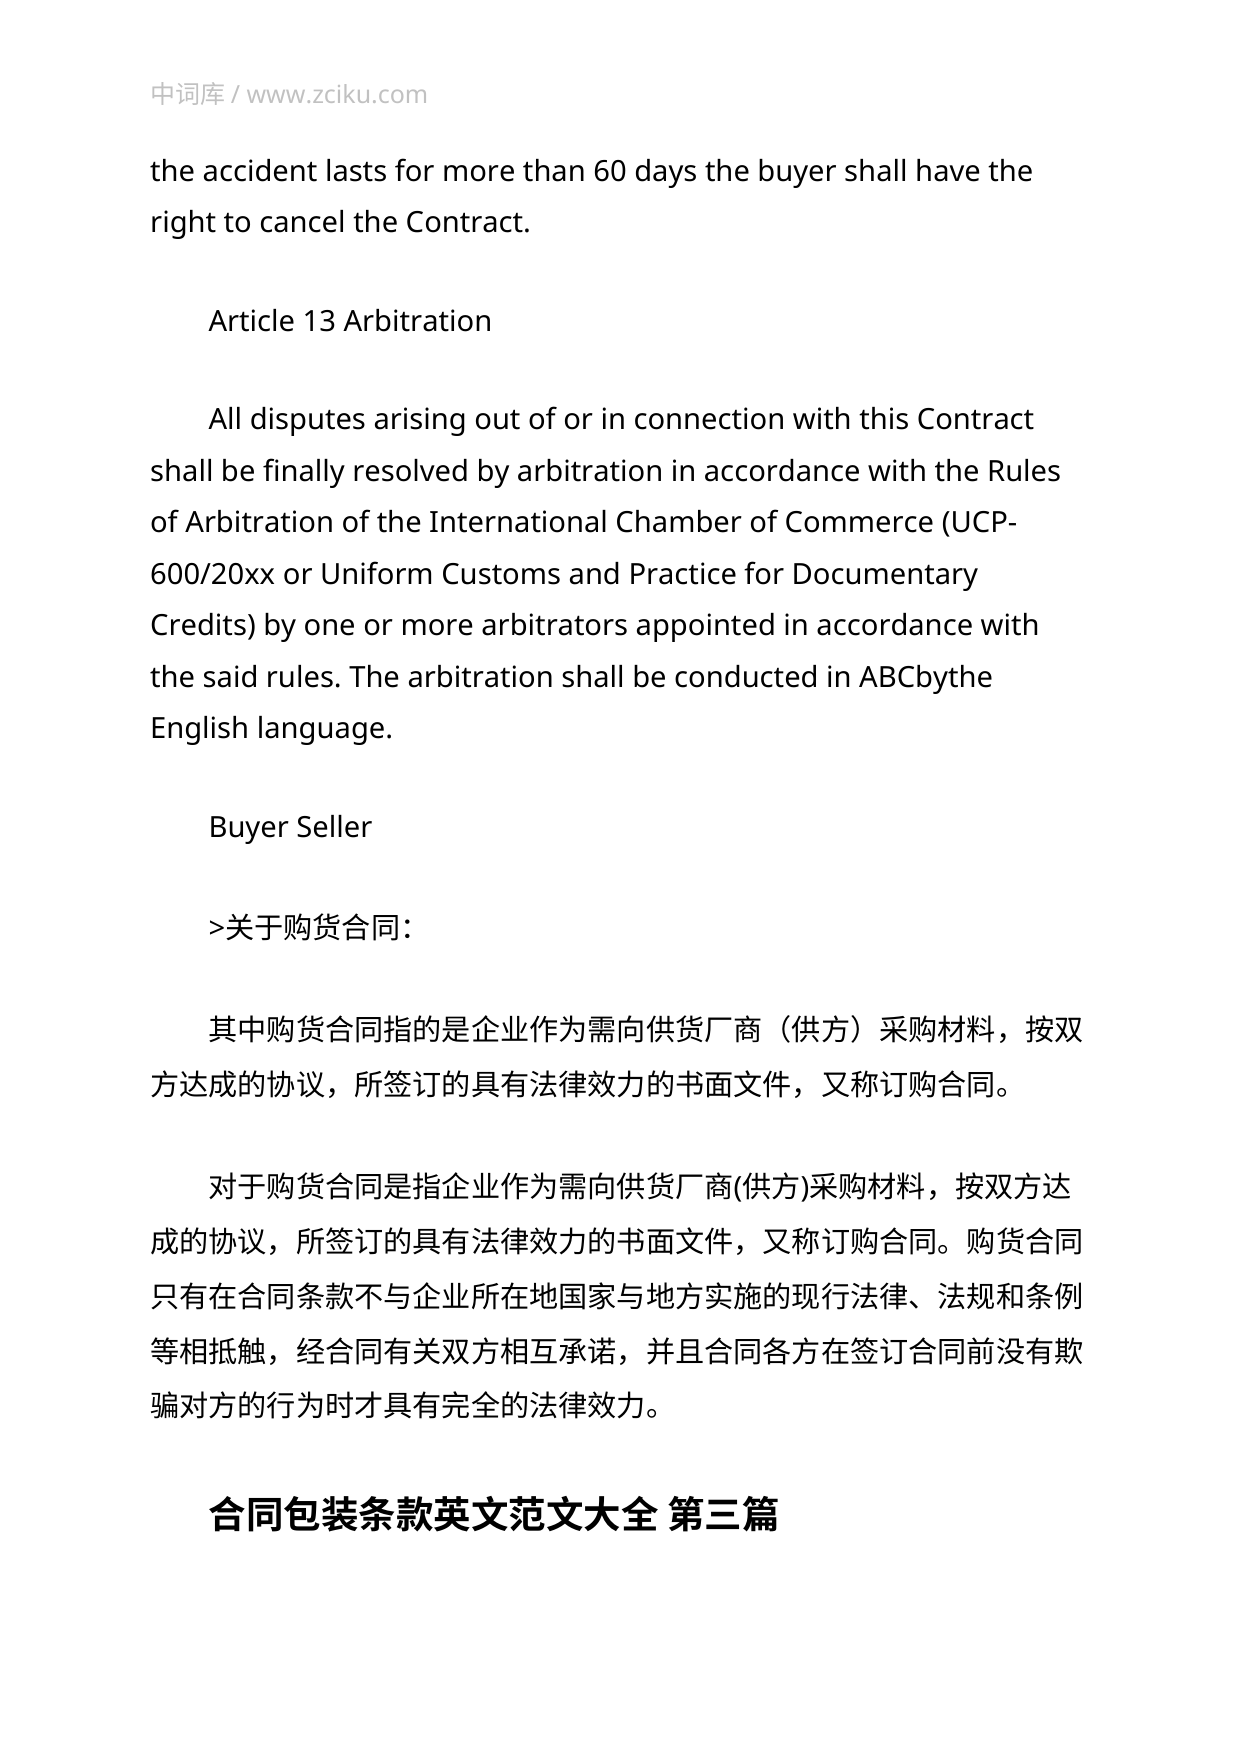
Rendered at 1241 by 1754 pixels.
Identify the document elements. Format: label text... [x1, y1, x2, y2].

text >关于购货合同： [150, 905, 1090, 947]
text 其中购货合同指的是企业作为需向供货厂商（供方）采购材料，按双方达成的协议，所签订的具有法律效力的书面文件，又称订购合同。 [150, 1007, 1090, 1104]
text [150, 150, 1090, 241]
text 对于购货合同是指企业作为需向供货厂商(供方)采购材料，按双方达成的协议，所签订的具有法律效力的书面文件，又称订购合同。购货合同只有在合同条款不与企业所在地国家与地方实施的现行法律、法规和条例等相抵触，经合同有关双方相互承诺，并且合同各方在签订合同前没有欺骗对方的行为时才具有完全的法律效力。 [150, 1163, 1090, 1425]
text Article 13 Arbitration [150, 300, 1090, 340]
text All disputes arising out of or in connection with this Contract shall be finally resolved by arbitration in accordance with the Rules of Arbitration of the International Chamber of Commerce (UCP-600/20xx or Uniform Customs and Practice for Documentary Credits) by one or more arbitrators appointed in accordance with the said rules. The arbitration shall be conducted in ABCbythe English language. [150, 398, 1090, 747]
text 合同包装条款英文范文大全 第三篇 [150, 1485, 1090, 1539]
text Buyer Seller [150, 806, 1090, 846]
